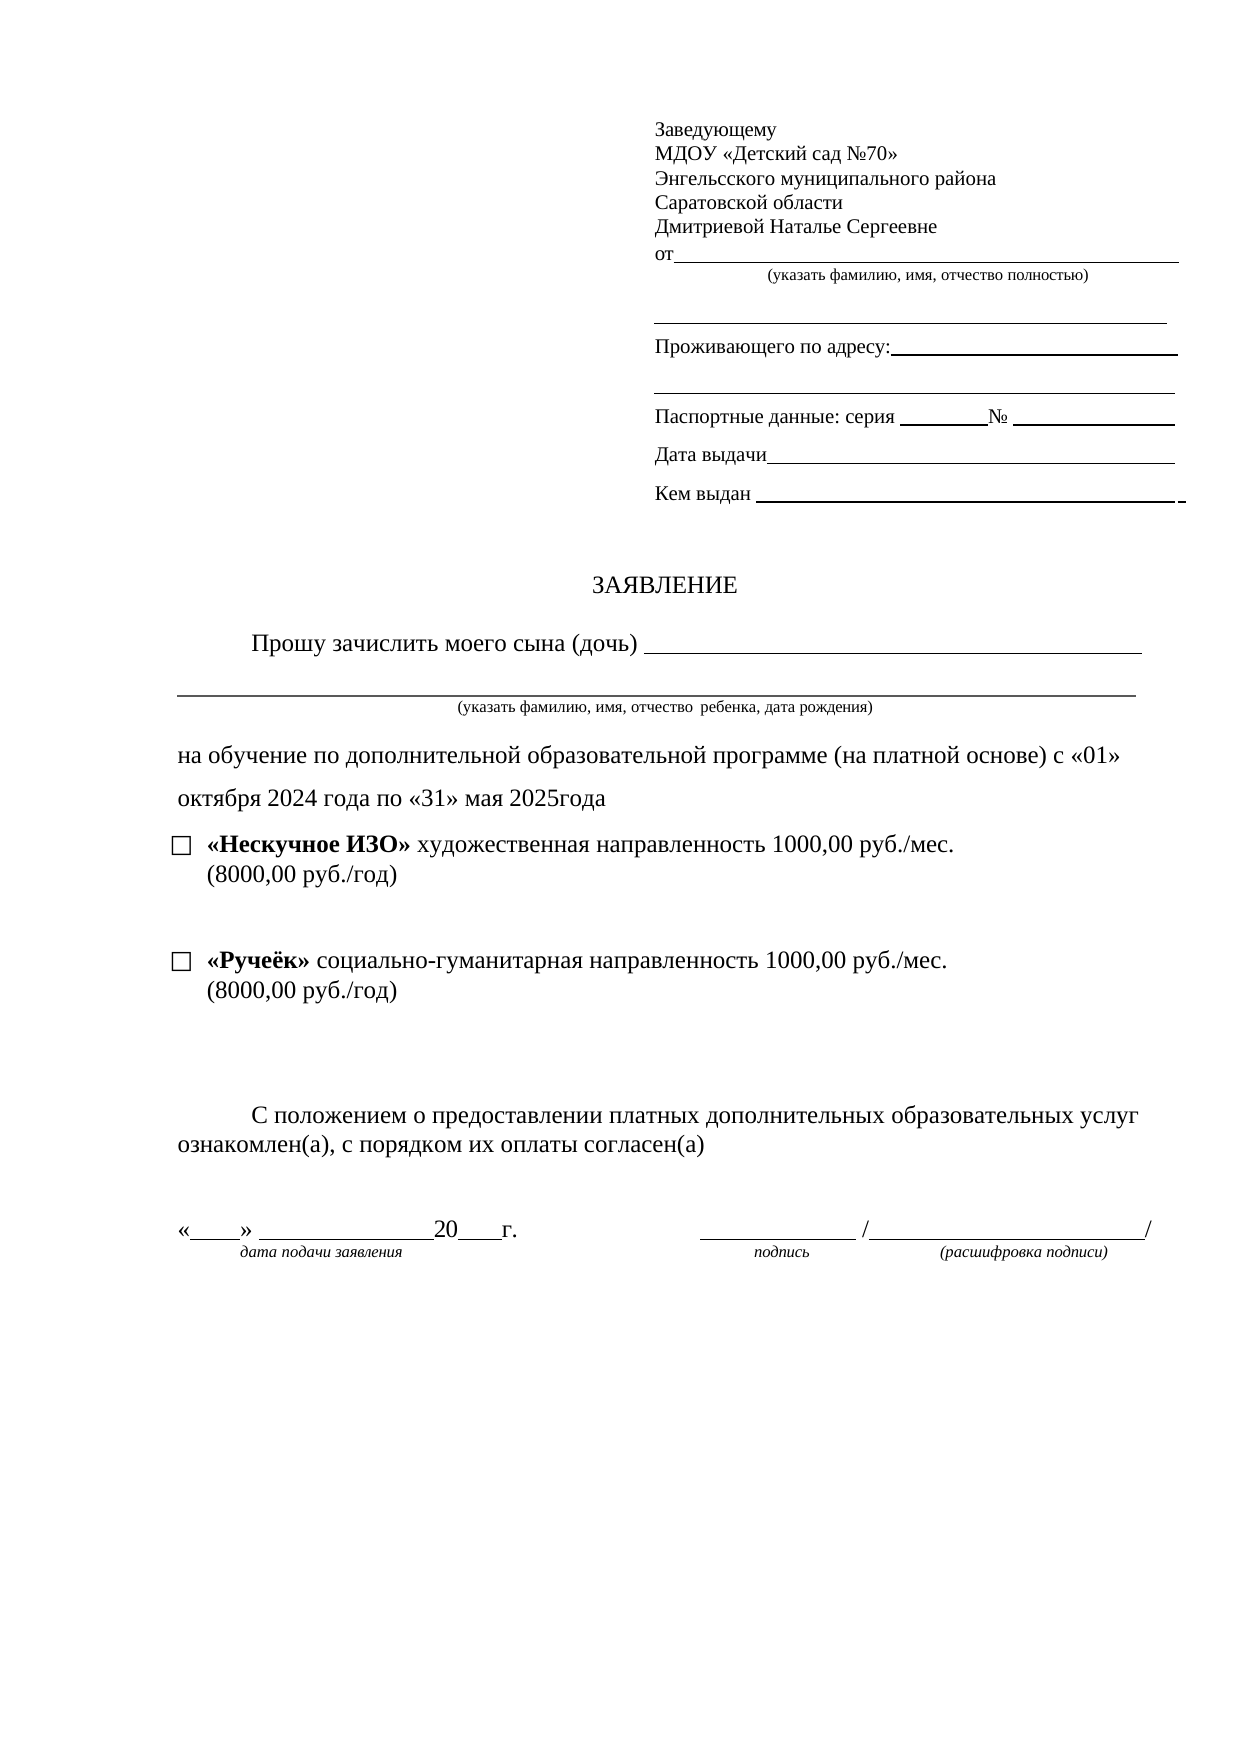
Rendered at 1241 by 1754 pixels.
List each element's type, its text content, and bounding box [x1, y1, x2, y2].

text □ «Ручеёк» социально-гуманитарная направленность 1000,00 руб./мес. (8000,00 руб./год) [169, 942, 1015, 1003]
text Дмитриевой Наталье Сергеевне [654, 214, 1198, 238]
text от [654, 242, 1198, 265]
text « » 20 г. / / [177, 1215, 1198, 1243]
text Проживающего по адресу: [654, 333, 1198, 358]
text Заведующему [654, 117, 1198, 141]
text ЗАЯВЛЕНИЕ [158, 571, 1171, 599]
text Паспортные данные: серия № Дата выдачи Кем выдан [654, 403, 1187, 504]
text МДОУ «Детский сад №70» [654, 141, 1198, 165]
text Прошу зачислить моего сына (дочь) [251, 628, 1198, 657]
text на обучение по дополнительной образовательной программе (на платной основе) с «01» октября 2024 года по «31» мая 2025года [177, 740, 1198, 812]
text С положением о предоставлении платных дополнительных образовательных услуг ознакомлен(а), с порядком их оплаты согласен(а) [177, 1100, 1198, 1157]
text дата подачи заявления подпись (расшифровка подписи) [240, 1243, 1198, 1261]
text □ «Нескучное ИЗО» художественная направленность 1000,00 руб./мес. (8000,00 руб./год) [169, 826, 1015, 888]
text Энгельсского муниципального района Саратовской области [654, 166, 1105, 214]
text (указать фамилию, имя, отчество ребенка, дата рождения) [159, 693, 1171, 716]
text (указать фамилию, имя, отчество полностью) [767, 265, 1198, 284]
